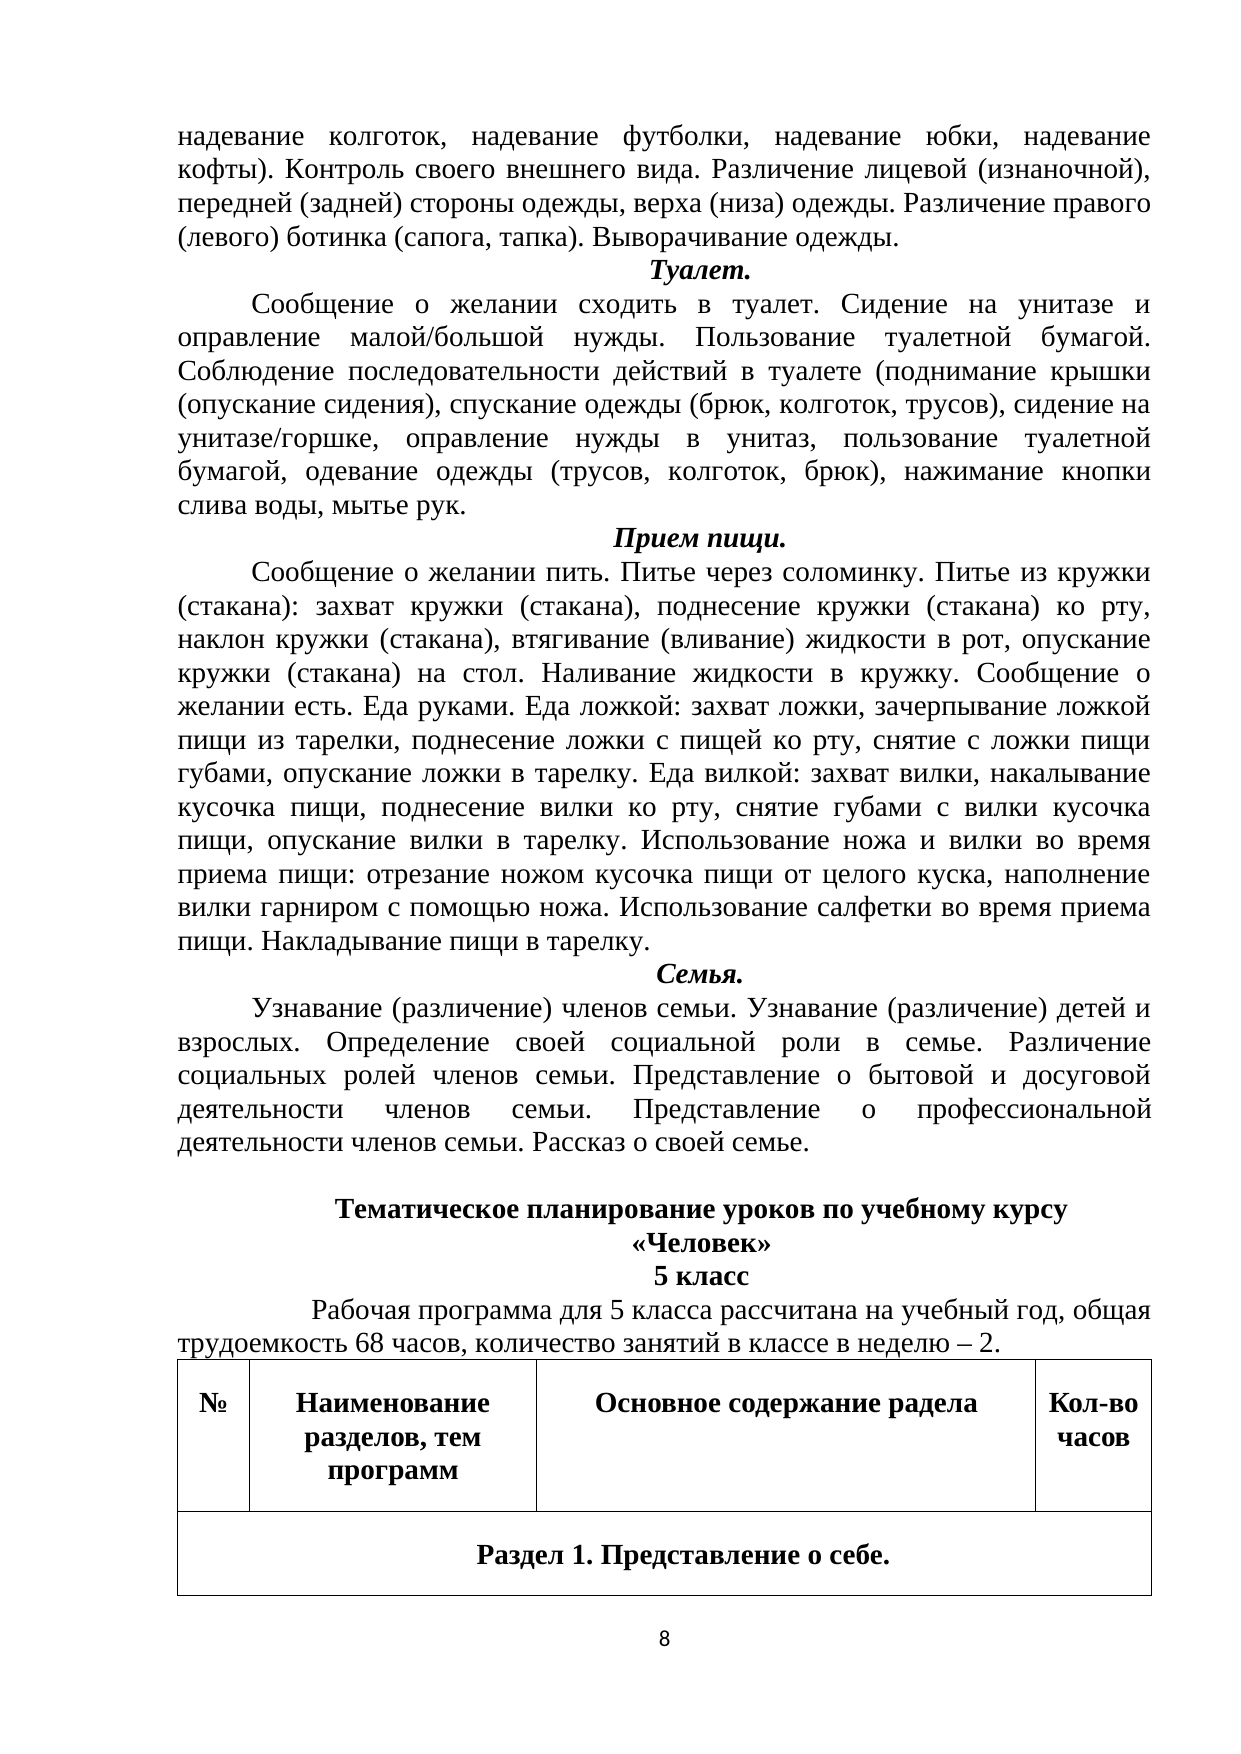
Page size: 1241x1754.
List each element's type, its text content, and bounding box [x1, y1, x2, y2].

text Туалет. [177, 252, 1152, 286]
text Сообщение о желании пить. Питье через соломинку. Питье из кружки (стакана): захват кружки (стакана), поднесение кружки (стакана) ко рту, наклон кружки (стакана), втягивание (вливание) жидкости в рот, опускание кружки (стакана) на стол. Наливание жидкости в кружку. Сообщение о желании есть. Еда руками. Еда ложкой: захват ложки, зачерпывание ложкой пищи из тарелки, поднесение ложки с пищей ко рту, снятие с ложки пищи губами, опускание ложки в тарелку. Еда вилкой: захват вилки, накалывание кусочка пищи, поднесение вилки ко рту, снятие губами с вилки кусочка пищи, опускание вилки в тарелку. Использование ножа и вилки во время приема пищи: отрезание ножом кусочка пищи от целого куска, наполнение вилки гарниром с помощью ножа. Использование салфетки во время приема пищи. Накладывание пищи в тарелку. [177, 554, 1152, 957]
table_header Кол-во часов [1036, 1360, 1151, 1511]
table_header Основное содержание радела [537, 1360, 1035, 1511]
text Тематическое планирование уроков по учебному курсу [177, 1191, 1152, 1225]
text Семья. [177, 957, 1152, 990]
table_header № [178, 1360, 249, 1511]
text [177, 118, 1152, 252]
text 5 класс [177, 1258, 1152, 1292]
table_cell Раздел 1. Представление о себе. [178, 1512, 1151, 1595]
text Рабочая программа для 5 класса рассчитана на учебный год, общая трудоемкость 68 часов, количество занятий в классе в неделю – 2. [177, 1292, 1152, 1359]
text Прием пищи. [177, 521, 1152, 554]
text Узнавание (различение) членов семьи. Узнавание (различение) детей и взрослых. Определение своей социальной роли в семье. Различение социальных ролей членов семьи. Представление о бытовой и досуговой деятельности членов семьи. Представление о профессиональной деятельности членов семьи. Рассказ о своей семье. [177, 990, 1152, 1158]
text Сообщение о желании сходить в туалет. Сидение на унитазе и оправление малой/большой нужды. Пользование туалетной бумагой. Соблюдение последовательности действий в туалете (поднимание крышки (опускание сидения), спускание одежды (брюк, колготок, трусов), сидение на унитазе/горшке, оправление нужды в унитаз, пользование туалетной бумагой, одевание одежды (трусов, колготок, брюк), нажимание кнопки слива воды, мытье рук. [177, 286, 1152, 521]
text «Человек» [177, 1225, 1152, 1258]
table_header Наименование разделов, тем программ [250, 1360, 536, 1511]
